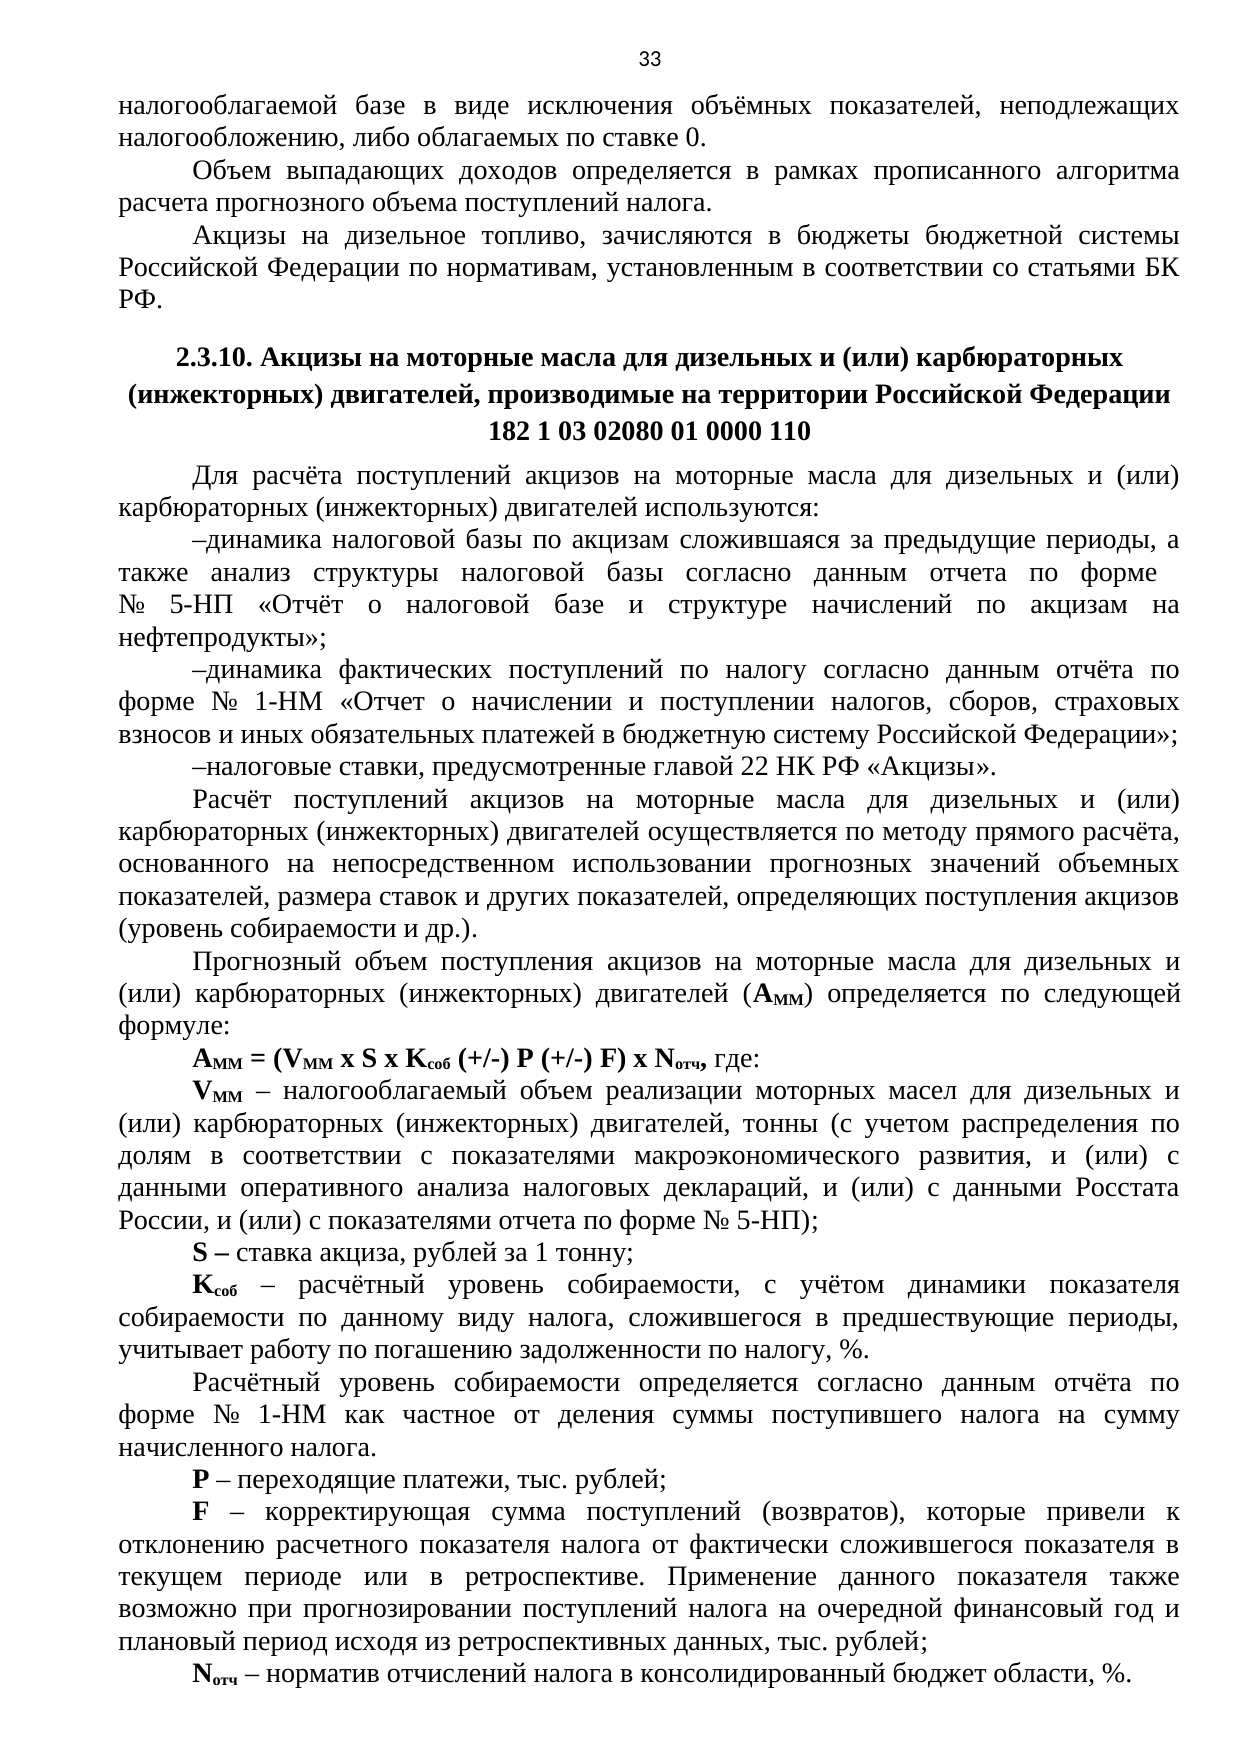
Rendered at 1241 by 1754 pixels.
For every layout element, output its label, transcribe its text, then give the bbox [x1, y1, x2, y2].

text F – корректирующая сумма поступлений (возвратов), которые привели к отклонению расчетного показателя налога от фактически сложившегося показателя в текущем периоде или в ретроспективе. Применение данного показателя также возможно при прогнозировании поступлений налога на очередной финансовый год и плановый период исходя из ретроспективных данных, тыс. рублей; [118, 1494, 1181, 1656]
text –налоговые ставки, предусмотренные главой 22 НК РФ «Акцизы». [118, 749, 1181, 782]
text Для расчёта поступлений акцизов на моторные масла для дизельных и (или) карбюраторных (инжекторных) двигателей используются: [118, 458, 1181, 522]
subtitle 2.3.10. Акцизы на моторные масла для дизельных и (или) карбюраторных (инжекторных) двигателей, производимые на территории Российской Федерации 182 1 03 02080 01 0000 110 [118, 340, 1181, 447]
text АММ = (VММ х S х Kсоб (+/-) Р (+/-) F) х Nотч, где: [118, 1041, 1181, 1073]
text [118, 88, 1181, 153]
text –динамика фактических поступлений по налогу согласно данным отчёта по форме № 1-НМ «Отчет о начислении и поступлении налогов, сборов, страховых взносов и иных обязательных платежей в бюджетную систему Российской Федерации»; [118, 652, 1181, 749]
text Объем выпадающих доходов определяется в рамках прописанного алгоритма расчета прогнозного объема поступлений налога. [118, 153, 1181, 218]
text Акцизы на дизельное топливо, зачисляются в бюджеты бюджетной системы Российской Федерации по нормативам, установленным в соответствии со статьями БК РФ. [118, 218, 1181, 315]
text Прогнозный объем поступления акцизов на моторные масла для дизельных и (или) карбюраторных (инжекторных) двигателей (АММ) определяется по следующей формуле: [118, 944, 1181, 1041]
text Nотч – норматив отчислений налога в консолидированный бюджет области, %. [118, 1656, 1181, 1689]
text –динамика налоговой базы по акцизам сложившаяся за предыдущие периоды, а также анализ структуры налоговой базы согласно данным отчета по форме № 5-НП «Отчёт о налоговой базе и структуре начислений по акцизам на нефтепродукты»; [118, 522, 1181, 652]
text Р – переходящие платежи, тыс. рублей; [118, 1462, 1181, 1494]
text S – ставка акциза, рублей за 1 тонну; [118, 1235, 1181, 1268]
text Расчёт поступлений акцизов на моторные масла для дизельных и (или) карбюраторных (инжекторных) двигателей осуществляется по методу прямого расчёта, основанного на непосредственном использовании прогнозных значений объемных показателей, размера ставок и других показателей, определяющих поступления акцизов (уровень собираемости и др.). [118, 782, 1181, 944]
text Kсоб – расчётный уровень собираемости, с учётом динамики показателя собираемости по данному виду налога, сложившегося в предшествующие периоды, учитывает работу по погашению задолженности по налогу, %. [118, 1268, 1181, 1365]
text Расчётный уровень собираемости определяется согласно данным отчёта по форме № 1-НМ как частное от деления суммы поступившего налога на сумму начисленного налога. [118, 1365, 1181, 1462]
text VММ – налогооблагаемый объем реализации моторных масел для дизельных и (или) карбюраторных (инжекторных) двигателей, тонны (с учетом распределения по долям в соответствии с показателями макроэкономического развития, и (или) с данными оперативного анализа налоговых деклараций, и (или) с данными Росстата России, и (или) с показателями отчета по форме № 5-НП); [118, 1073, 1181, 1235]
